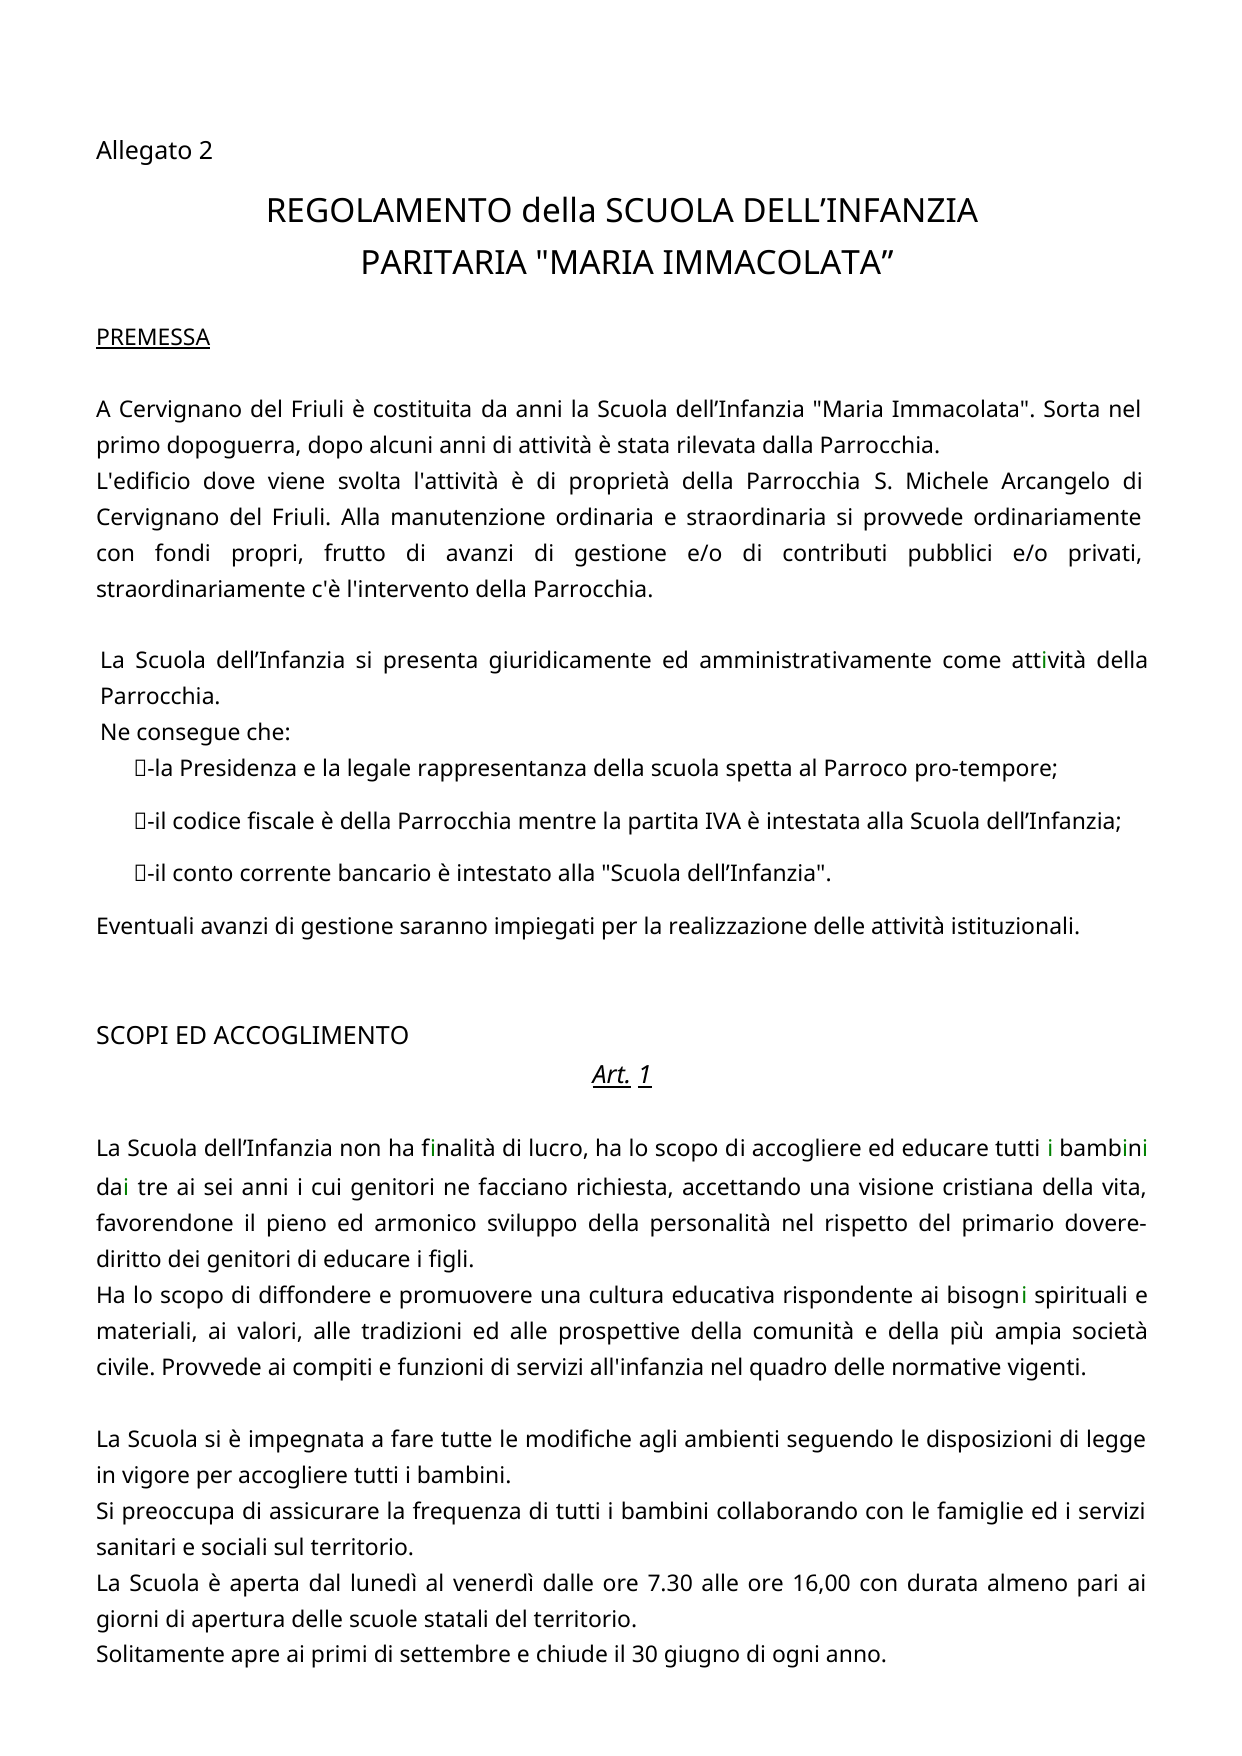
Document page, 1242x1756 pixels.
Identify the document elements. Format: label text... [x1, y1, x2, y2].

text Solitamente apre ai primi di settembre e chiude il 30 giugno di ogni anno. [96, 1638, 1148, 1670]
text SCOPI ED ACCOGLIMENTO [96, 1018, 1148, 1052]
text Si preoccupa di assicurare la frequenza di tutti i bambini collaborando con le famiglie ed i servizi sanitari e sociali sul territorio. [96, 1495, 1148, 1562]
text Ha lo scopo di diffondere e promuovere una cultura educativa rispondente ai bisogni spirituali e materiali, ai valori, alle tradizioni ed alle prospettive della comunità e della più ampia società civile. Provvede ai compiti e funzioni di servizi all'infanzia nel quadro delle normative vigenti. [96, 1279, 1148, 1382]
list -il codice fiscale è della Parrocchia mentre la partita IVA è intestata alla Scuola dell’Infanzia; [133, 805, 1148, 836]
text PREMESSA [96, 321, 1064, 352]
text Eventuali avanzi di gestione saranno impiegati per la realizzazione delle attività istituzionali. [96, 910, 1148, 941]
list -la Presidenza e la legale rappresentanza della scuola spetta al Parroco pro-tempore; [133, 752, 1148, 783]
text La Scuola dell’Infanzia non ha finalità di lucro, ha lo scopo di accogliere ed educare tutti i bambini dai tre ai sei anni i cui genitori ne facciano richiesta, accettando una visione cristiana della vita, favorendone il pieno ed armonico sviluppo della personalità nel rispetto del primario dovere-diritto dei genitori di educare i figli. [96, 1096, 1148, 1274]
text La Scuola è aperta dal lunedì al venerdì dalle ore 7.30 alle ore 16,00 con durata almeno pari ai giorni di apertura delle scuole statali del territorio. [96, 1567, 1148, 1634]
list -il conto corrente bancario è intestato alla "Scuola dell’Infanzia". [133, 857, 1148, 889]
text Allegato 2 [96, 133, 1148, 167]
text A Cervignano del Friuli è costituita da anni la Scuola dell’Infanzia "Maria Immacolata". Sorta nel primo dopoguerra, dopo alcuni anni di attività è stata rilevata dalla Parrocchia. [96, 357, 1143, 460]
text Art. 1 [96, 1057, 1148, 1091]
text L'edificio dove viene svolta l'attività è di proprietà della Parrocchia S. Michele Arcangelo di Cervignano del Friuli. Alla manutenzione ordinaria e straordinaria si provvede ordinariamente con fondi propri, frutto di avanzi di gestione e/o di contributi pubblici e/o privati, straordinariamente c'è l'intervento della Parrocchia. [96, 465, 1143, 604]
text La Scuola dell’Infanzia si presenta giuridicamente ed amministrativamente come attività della Parrocchia. Ne consegue che: [100, 644, 1148, 747]
text PARITARIA "MARIA IMMACOLATA” [96, 238, 1158, 284]
text La Scuola si è impegnata a fare tutte le modifiche agli ambienti seguendo le disposizioni di legge in vigore per accogliere tutti i bambini. [96, 1423, 1148, 1490]
text REGOLAMENTO della SCUOLA DELL’INFANZIA [96, 186, 1148, 232]
